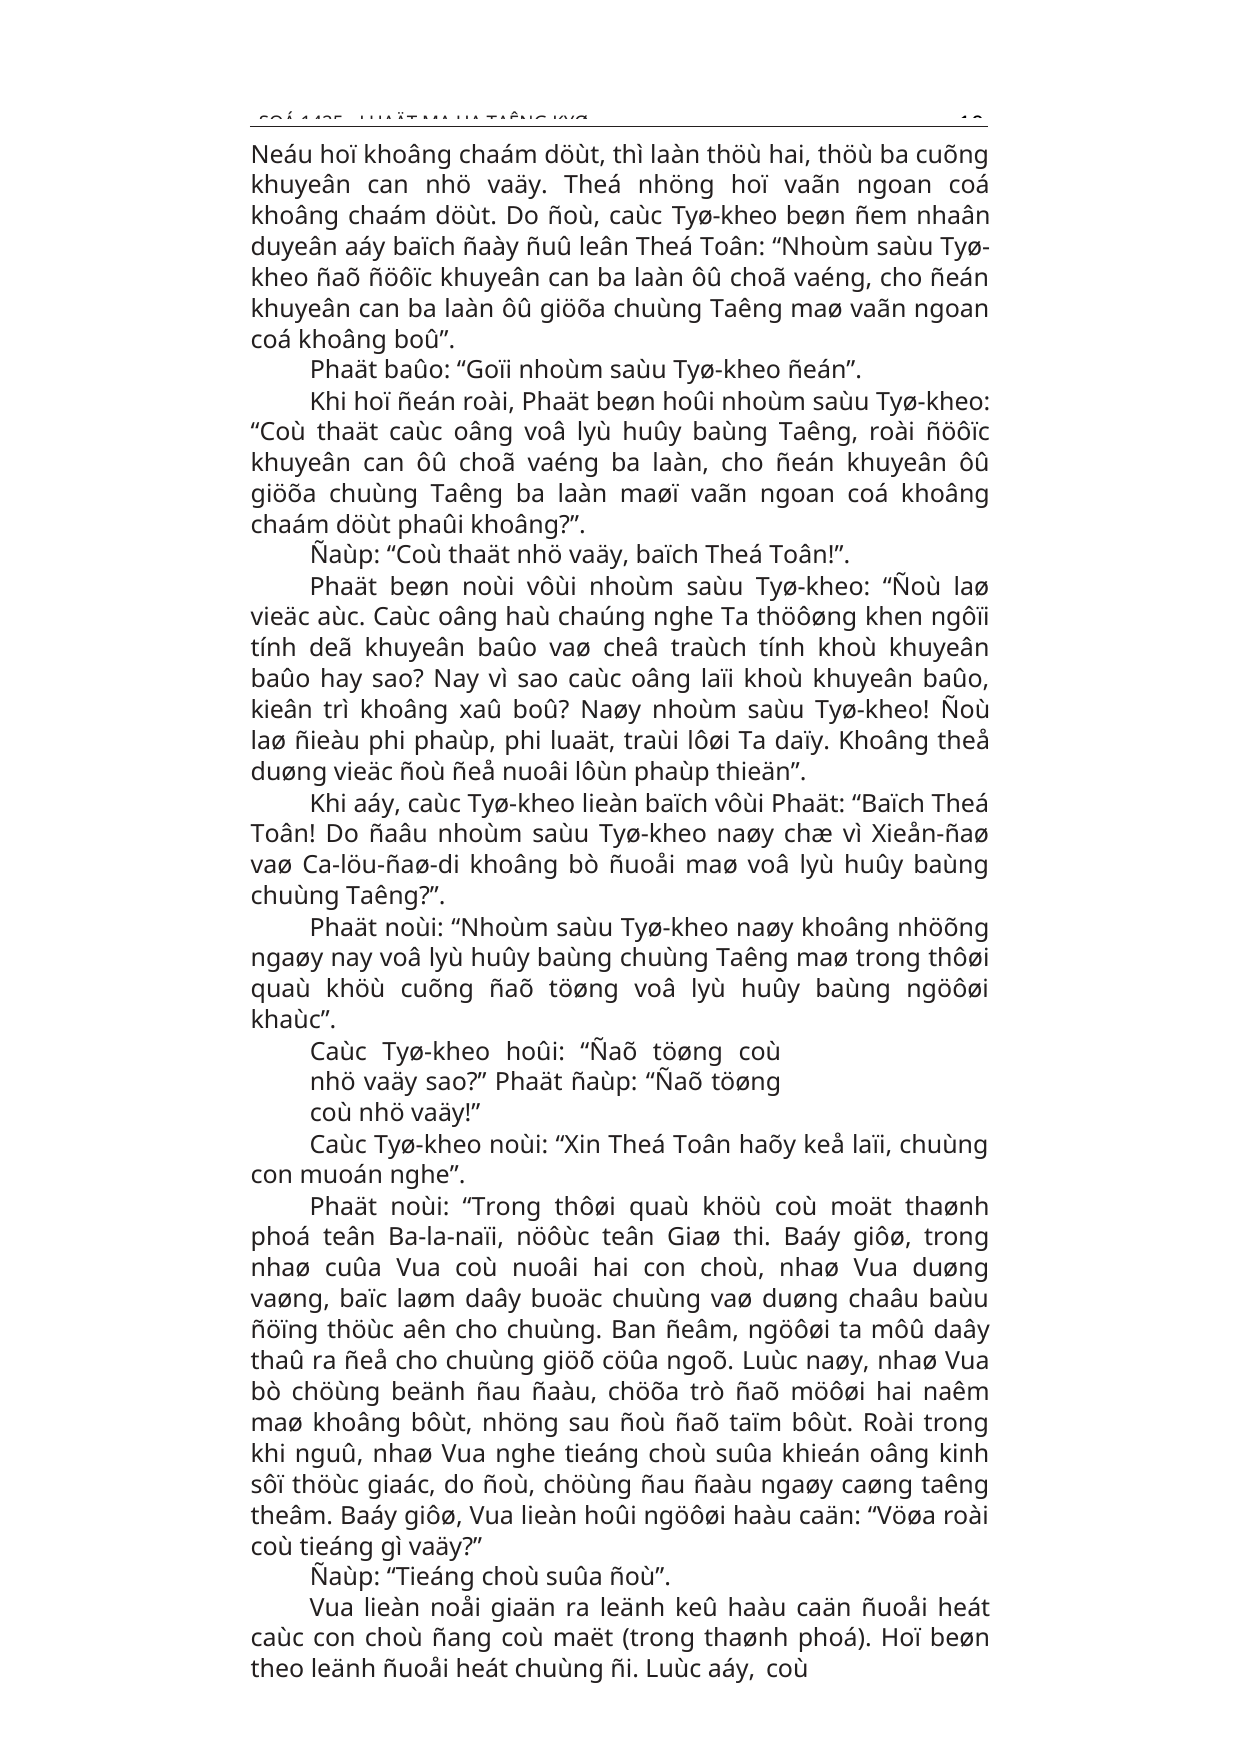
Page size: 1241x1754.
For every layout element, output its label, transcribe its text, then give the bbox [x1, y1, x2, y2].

text Vua lieàn noåi giaän ra leänh keû haàu caän ñuoåi heát caùc con choù ñang coù maët (trong thaønh phoá). Hoï beøn theo leänh ñuoåi heát chuùng ñi. Luùc aáy, coù [250, 1591, 990, 1684]
text Phaät beøn noùi vôùi nhoùm saùu Tyø-kheo: “Ñoù laø vieäc aùc. Caùc oâng haù chaúng nghe Ta thöôøng khen ngôïi tính deã khuyeân baûo vaø cheâ traùch tính khoù khuyeân baûo hay sao? Nay vì sao caùc oâng laïi khoù khuyeân baûo, kieân trì khoâng xaû boû? Naøy nhoùm saùu Tyø-kheo! Ñoù laø ñieàu phi phaùp, phi luaät, traùi lôøi Ta daïy. Khoâng theå duøng vieäc ñoù ñeå nuoâi lôùn phaùp thieän”. [250, 570, 990, 787]
text Ñaùp: “Tieáng choù suûa ñoù”. [309, 1563, 1092, 1591]
text Ñaùp: “Coù thaät nhö vaäy, baïch Theá Toân!”. [309, 540, 1092, 569]
text Caùc Tyø-kheo hoûi: “Ñaõ töøng coù nhö vaäy sao?” Phaät ñaùp: “Ñaõ töøng coù nhö vaäy!” [309, 1036, 782, 1128]
text Phaät noùi: “Trong thôøi quaù khöù coù moät thaønh phoá teân Ba-la-naïi, nöôùc teân Giaø thi. Baáy giôø, trong nhaø cuûa Vua coù nuoâi hai con choù, nhaø Vua duøng vaøng, baïc laøm daây buoäc chuùng vaø duøng chaâu baùu ñöïng thöùc aên cho chuùng. Ban ñeâm, ngöôøi ta môû daây thaû ra ñeå cho chuùng giöõ cöûa ngoõ. Luùc naøy, nhaø Vua bò chöùng beänh ñau ñaàu, chöõa trò ñaõ möôøi hai naêm maø khoâng bôùt, nhöng sau ñoù ñaõ taïm bôùt. Roài trong khi nguû, nhaø Vua nghe tieáng choù suûa khieán oâng kinh sôï thöùc giaác, do ñoù, chöùng ñau ñaàu ngaøy caøng taêng theâm. Baáy giôø, Vua lieàn hoûi ngöôøi haàu caän: “Vöøa roài coù tieáng gì vaäy?” [250, 1191, 990, 1563]
text Khi hoï ñeán roài, Phaät beøn hoûi nhoùm saùu Tyø-kheo: “Coù thaät caùc oâng voâ lyù huûy baùng Taêng, roài ñöôïc khuyeân can ôû choã vaéng ba laàn, cho ñeán khuyeân ôû giöõa chuùng Taêng ba laàn maøï vaãn ngoan coá khoâng chaám döùt phaûi khoâng?”. [250, 385, 990, 540]
text Khi aáy, caùc Tyø-kheo lieàn baïch vôùi Phaät: “Baïch Theá Toân! Do ñaâu nhoùm saùu Tyø-kheo naøy chæ vì Xieån-ñaø vaø Ca-löu-ñaø-di khoâng bò ñuoåi maø voâ lyù huûy baùng chuùng Taêng?”. [250, 787, 990, 911]
text Caùc Tyø-kheo noùi: “Xin Theá Toân haõy keå laïi, chuùng con muoán nghe”. [250, 1128, 990, 1191]
text Phaät noùi: “Nhoùm saùu Tyø-kheo naøy khoâng nhöõng ngaøy nay voâ lyù huûy baùng chuùng Taêng maø trong thôøi quaù khöù cuõng ñaõ töøng voâ lyù huûy baùng ngöôøi khaùc”. [250, 911, 990, 1036]
text Phaät baûo: “Goïi nhoùm saùu Tyø-kheo ñeán”. [309, 356, 1092, 384]
text Neáu hoï khoâng chaám döùt, thì laàn thöù hai, thöù ba cuõng khuyeân can nhö vaäy. Theá nhöng hoï vaãn ngoan coá khoâng chaám döùt. Do ñoù, caùc Tyø-kheo beøn ñem nhaân duyeân aáy baïch ñaày ñuû leân Theá Toân: “Nhoùm saùu Tyø-kheo ñaõ ñöôïc khuyeân can ba laàn ôû choã vaéng, cho ñeán khuyeân can ba laàn ôû giöõa chuùng Taêng maø vaãn ngoan coá khoâng boû”. [250, 138, 990, 356]
